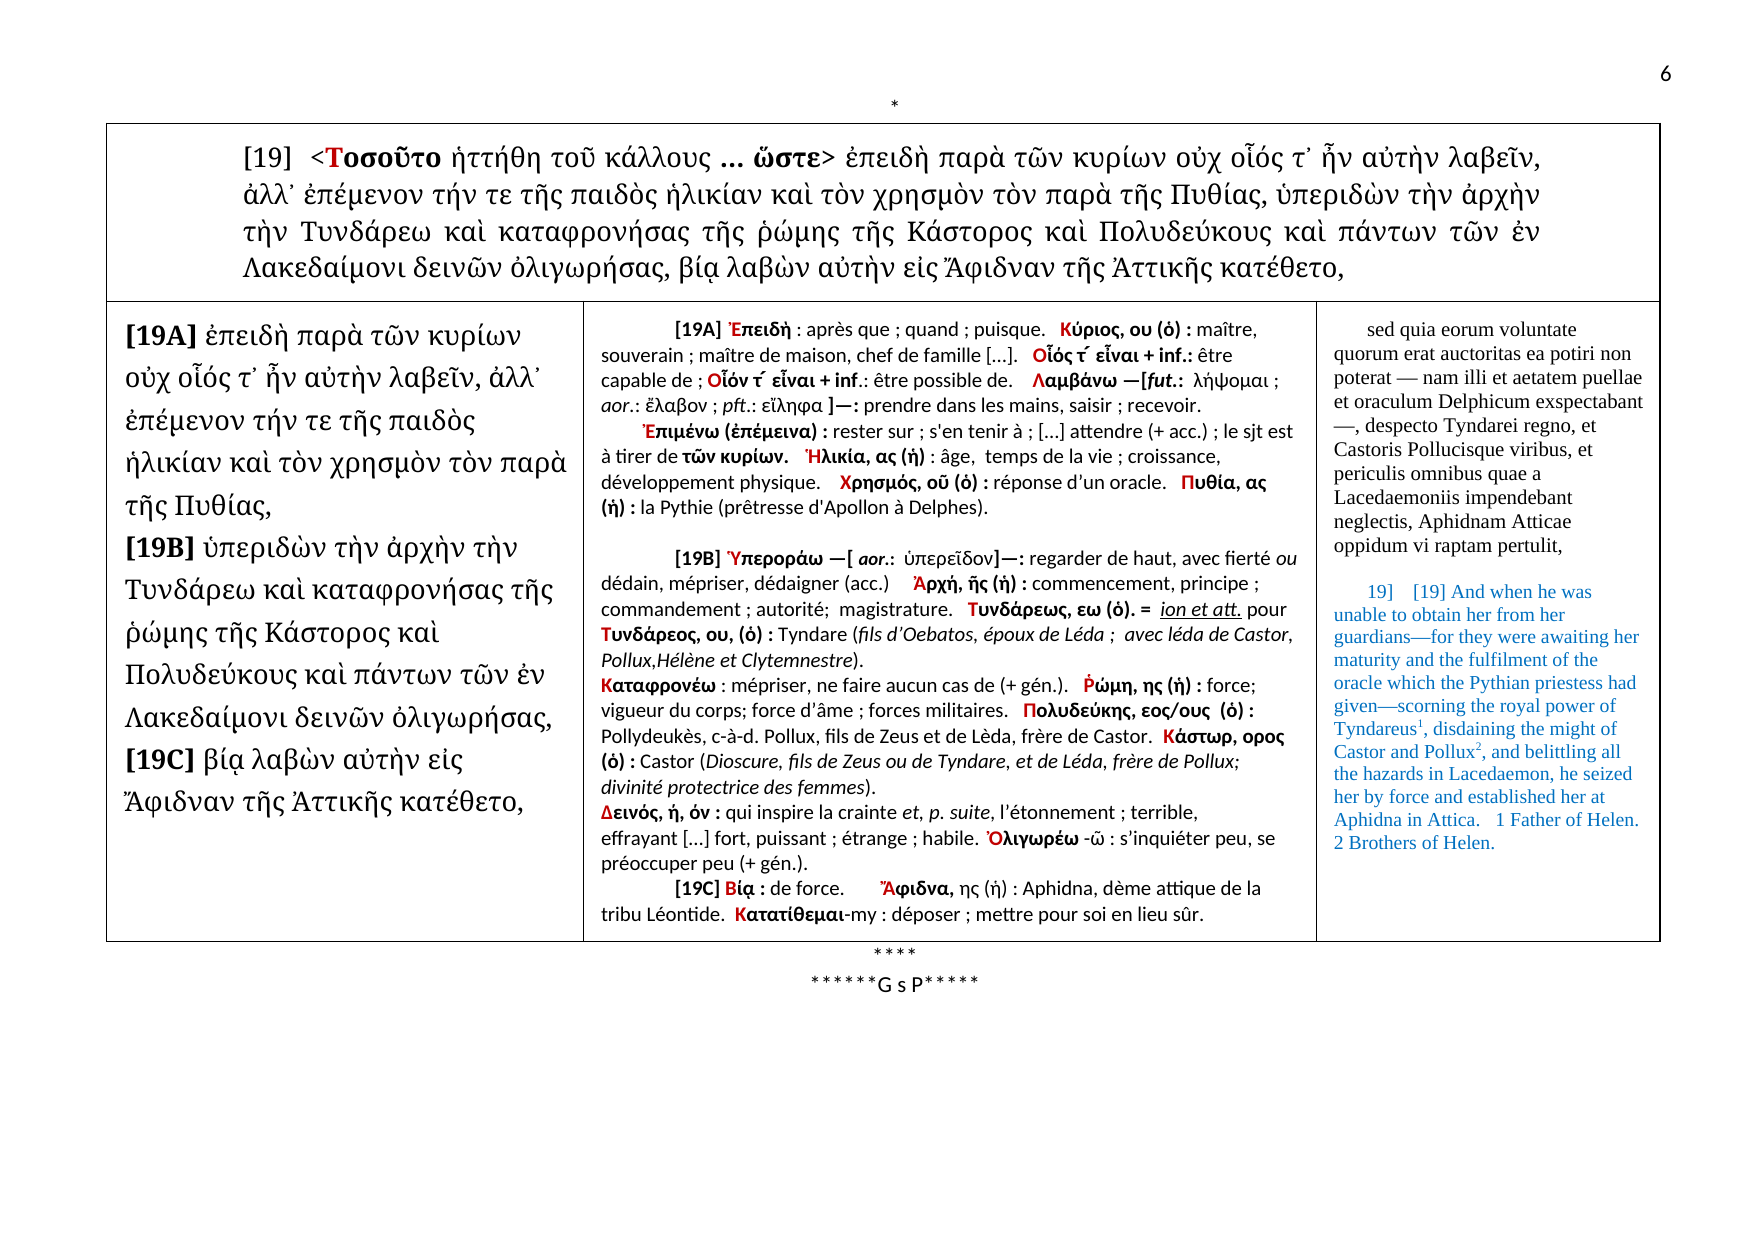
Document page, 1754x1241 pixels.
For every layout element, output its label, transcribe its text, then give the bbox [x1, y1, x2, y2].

table_cell sed quia eorum voluntate quorum erat auctoritas ea potiri non poterat — nam illi et aetatem puellae et oraculum Delphicum exspectabant—, despecto Tyndarei regno, et Castoris Pollucisque viribus, et periculis omnibus quae a Lacedaemoniis impendebant neglectis, Aphidnam Atticae oppidum vi raptam pertulit, 19] [19] And when he was unable to obtain her from her guardians—for they were awaiting her maturity and the fulfilment of the oracle which the Pythian priestess had given—scorning the royal power of Tyndareus1, disdaining the might of Castor and Pollux2, and belittling all the hazards in Lacedaemon, he seized her by force and established her at Aphidna in Attica. 1 Father of Helen. 2 Brothers of Helen. [1317, 302, 1659, 941]
text ******G s P***** [118, 970, 1671, 998]
table_header [19] <τοσοῦτο ἡττήθη τοῦ κάλλους … ὥστε> ἐπειδὴ παρὰ τῶν κυρίων οὐχ οἷός τ᾽ ἦν αὐτὴν λαβεῖν, ἀλλ᾽ ἐπέμενον τήν τε τῆς παιδὸς ἡλικίαν καὶ τὸν χρησμὸν τὸν παρὰ τῆς Πυθίας, ὑπεριδὼν τὴν ἀρχὴν τὴν Τυνδάρεω καὶ καταφρονήσας τῆς ῥώμης τῆς Κάστορος καὶ Πολυδεύκους καὶ πάντων τῶν ἐν Λακεδαίμονι δεινῶν ὀλιγωρήσας, βίᾳ λαβὼν αὐτὴν εἰς Ἄφιδναν τῆς Ἀττικῆς κατέθετο, [107, 124, 1659, 301]
text **** [118, 942, 1671, 970]
table_cell [19A] ἐπειδὴ παρὰ τῶν κυρίων οὐχ οἷός τ᾽ ἦν αὐτὴν λαβεῖν, ἀλλ᾽ ἐπέμενον τήν τε τῆς παιδὸς ἡλικίαν καὶ τὸν χρησμὸν τὸν παρὰ τῆς Πυθίας, [19B] ὑπεριδὼν τὴν ἀρχὴν τὴν Τυνδάρεω καὶ καταφρονήσας τῆς ῥώμης τῆς Κάστορος καὶ Πολυδεύκους καὶ πάντων τῶν ἐν Λακεδαίμονι δεινῶν ὀλιγωρήσας, [19C] βίᾳ λαβὼν αὐτὴν εἰς Ἄφιδναν τῆς Ἀττικῆς κατέθετο, [107, 302, 583, 941]
table_cell [19A] Ἐπειδὴ : après que ; quand ; puisque. κύριος, ου (ὁ) : maître, souverain ; maître de maison, chef de famille […]. οἷός τ ́ εἶναι + inf.: être capable de ; οἷόν τ ́ εἶναι + inf.: être possible de. Λαμβάνω —[fut.: λήψομαι ; aor.: ἔλαβον ; pft.: εἴληφα ]—: prendre dans les mains, saisir ; recevoir. Ἐπιμένω (ἐπέμεινα) : rester sur ; s'en tenir à ; […] attendre (+ acc.) ; le sjt est à tirer de τῶν κυρίων. Ἡλικία, ας (ἡ) : âge, temps de la vie ; croissance, développement physique. Χρησμός, οῦ (ὁ) : réponse d’un oracle. Πυθία, ας (ἡ) : la Pythie (prêtresse d'Apollon à Delphes). [19B] Ὑπεροράω —[ aor.: ὑπερεῖδον]—: regarder de haut, avec fierté ou dédain, mépriser, dédaigner (acc.) Ἀρχή, ῆς (ἡ) : commencement, principe ; commandement ; autorité; magistrature. τυνδάρεως, εω (ὁ). = ion et att. pour Τυνδάρεος, ου, (ὁ) : tyndare (fils d’oebatos, époux de Léda ; avec léda de Castor, Pollux,Hélène et Clytemnestre). Καταφρονέω : mépriser, ne faire aucun cas de (+ gén.). Ῥώμη, ης (ἡ) : force; vigueur du corps; force d’âme ; forces militaires. Πολυδεύκης, εος/ους (ὁ) : Pollydeukès, c-à-d. Pollux, fils de Zeus et de Lèda, frère de Castor. Κάστωρ, ορος (ὁ) : Castor (Dioscure, fils de Zeus ou de Tyndare, et de Léda, frère de Pollux; divinité protectrice des femmes). Δεινός, ή, όν : qui inspire la crainte et, p. suite, l’étonnement ; terrible, effrayant […] fort, puissant ; étrange ; habile. Ὀλιγωρέω -ῶ : s’inquiéter peu, se préoccuper peu (+ gén.). [19C] βίᾳ : de force. Ἄφιδνα, ης (ἡ) : Aphidna, dème attique de la tribu Léontide. Κατατίθεμαι-my : déposer ; mettre pour soi en lieu sûr. [584, 302, 1316, 941]
text * [118, 94, 1671, 122]
